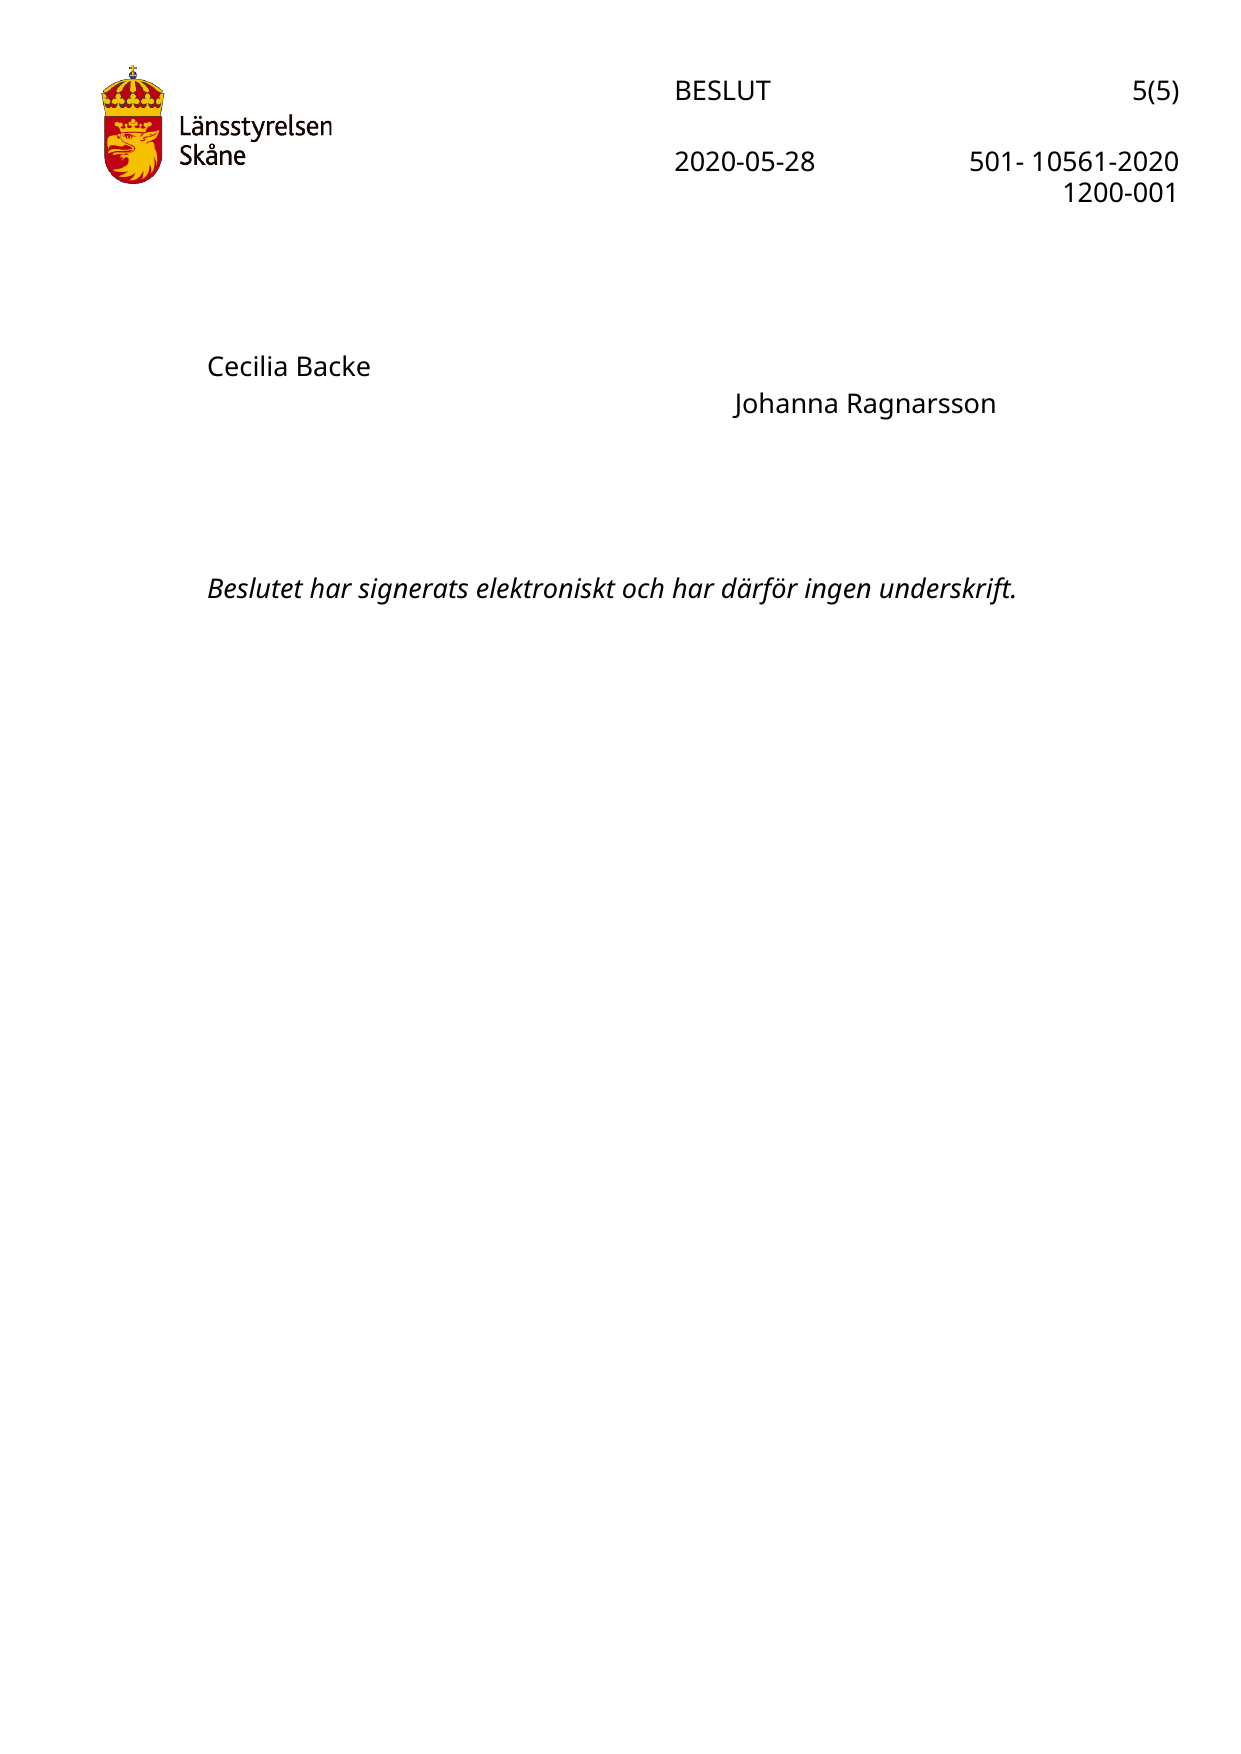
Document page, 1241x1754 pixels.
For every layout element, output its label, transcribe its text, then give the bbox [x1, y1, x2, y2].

picture [101, 65, 332, 184]
text Beslutet har signerats elektroniskt och har därför ingen underskrift. [207, 569, 1033, 606]
text Johanna Ragnarsson [207, 385, 1033, 422]
text Cecilia Backe [207, 348, 1033, 385]
